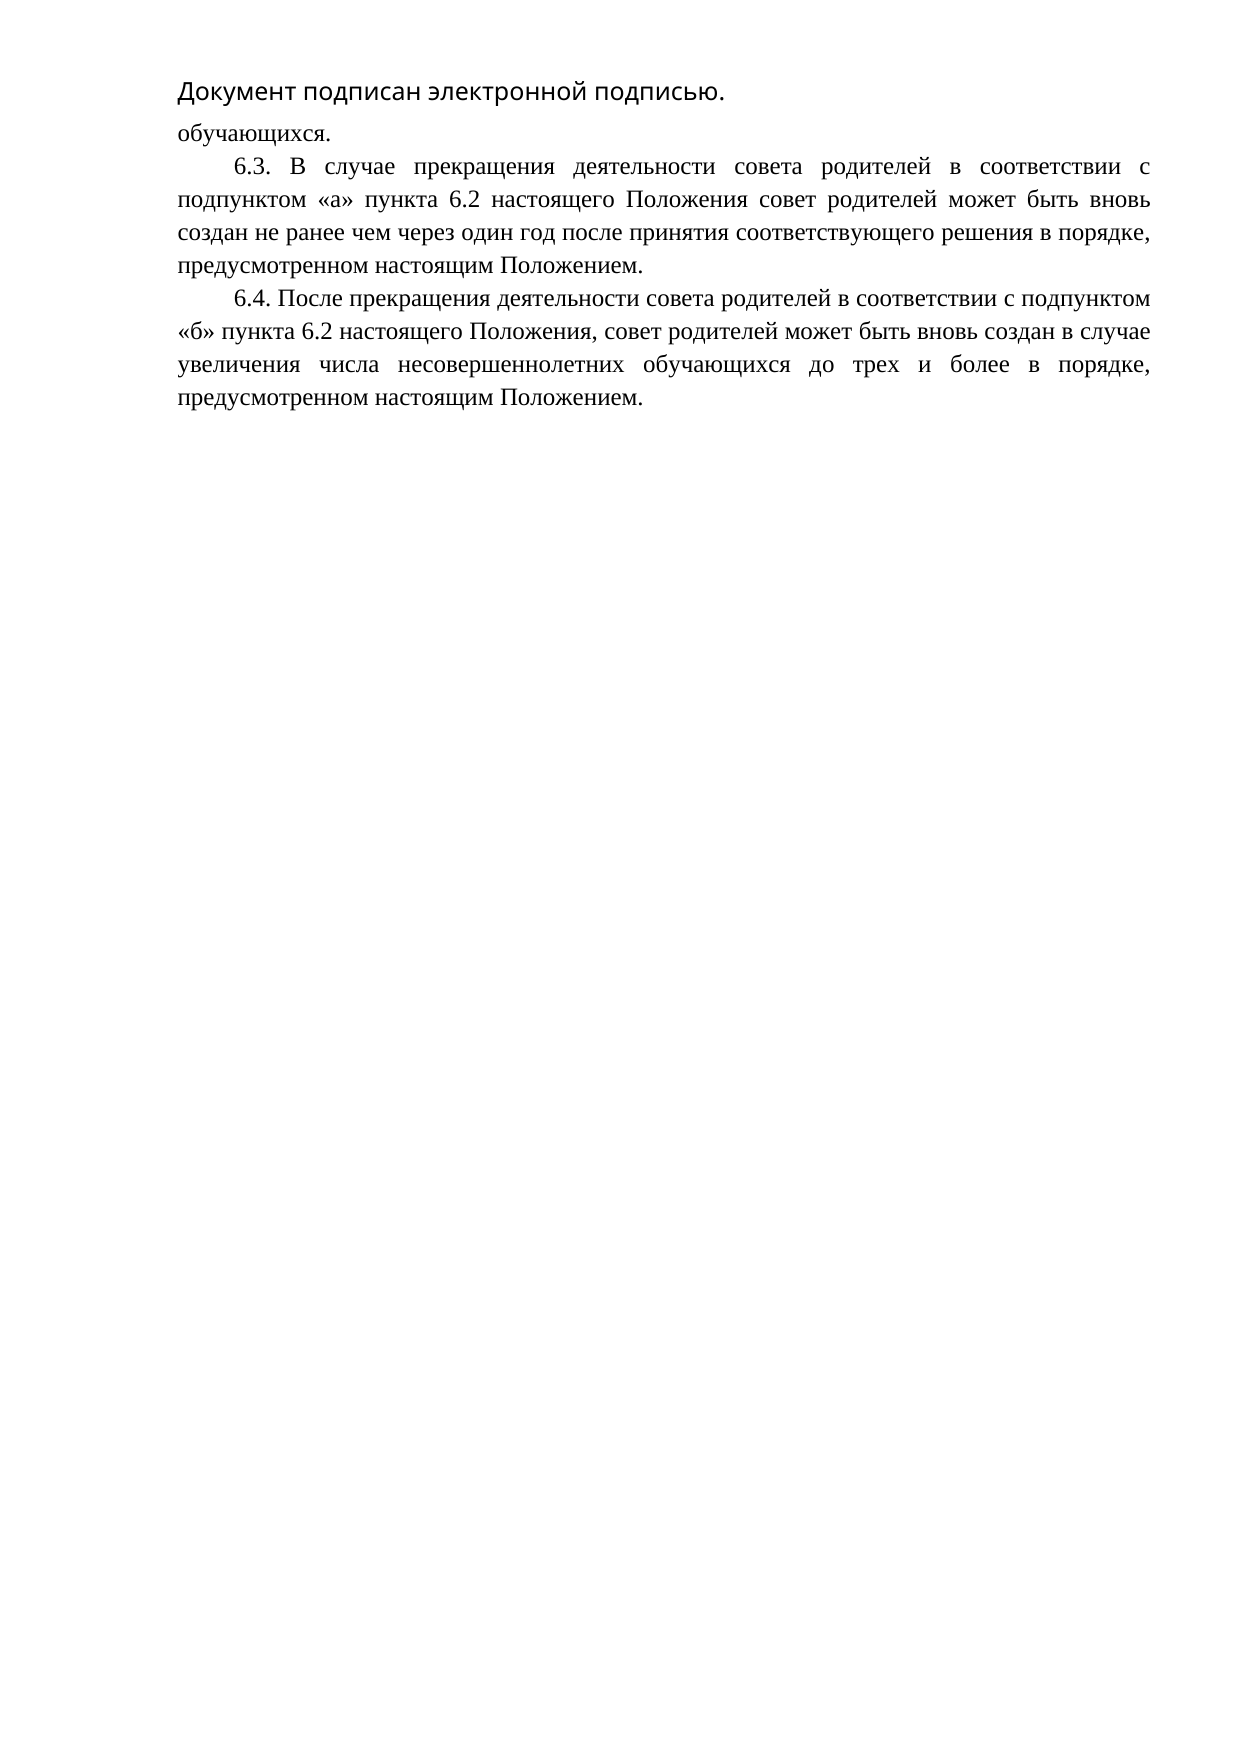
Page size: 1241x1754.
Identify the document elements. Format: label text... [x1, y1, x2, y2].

text 6.3. В случае прекращения деятельности совета родителей в соответствии с подпунктом «а» пункта 6.2 настоящего Положения совет родителей может быть вновь создан не ранее чем через один год после принятия соответствующего решения в порядке, предусмотренном настоящим Положением. [177, 151, 1152, 279]
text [177, 118, 1152, 147]
text 6.4. После прекращения деятельности совета родителей в соответствии с подпунктом «б» пункта 6.2 настоящего Положения, совет родителей может быть вновь создан в случае увеличения числа несовершеннолетних обучающихся до трех и более в порядке, предусмотренном настоящим Положением. [177, 283, 1152, 411]
